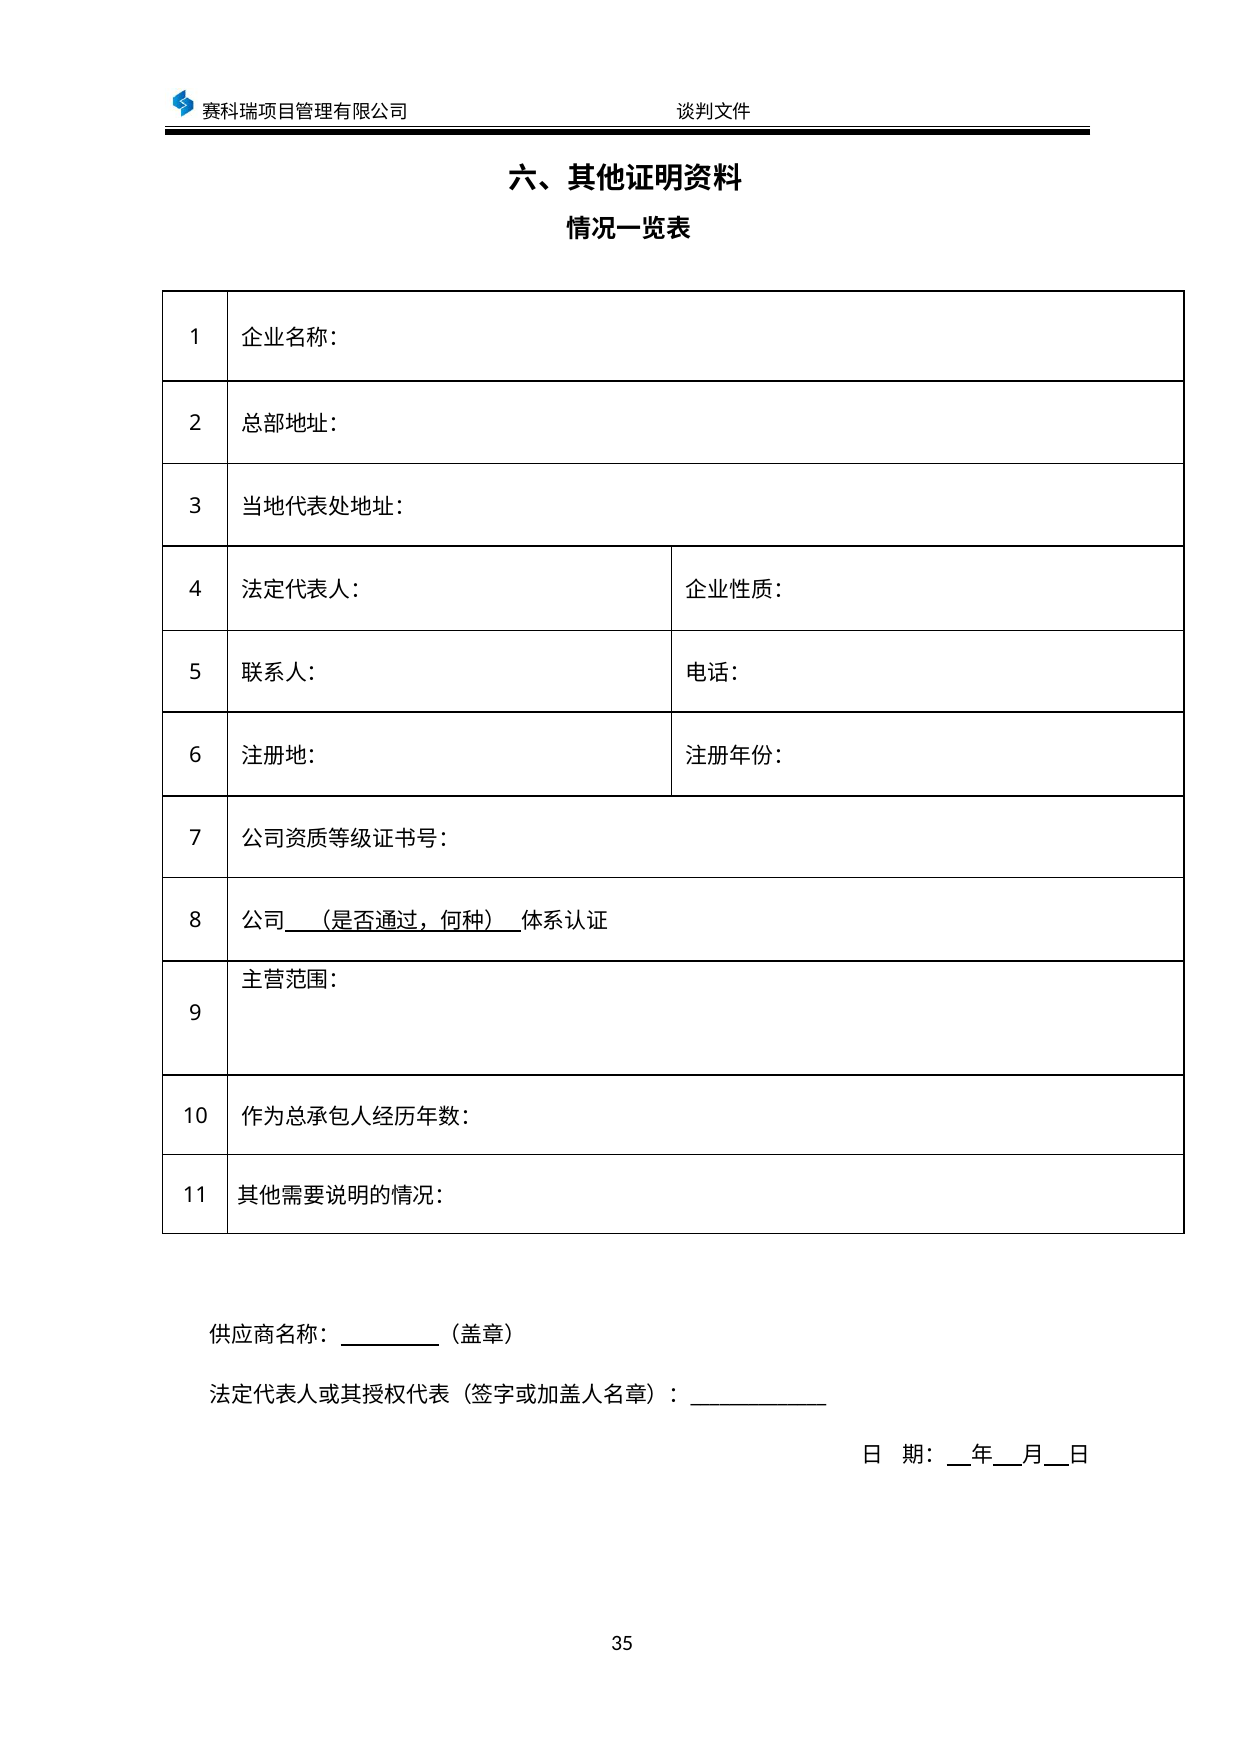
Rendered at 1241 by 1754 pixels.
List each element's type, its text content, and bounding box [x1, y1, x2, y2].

table_cell 8 [163, 878, 227, 960]
table_cell 2 [163, 382, 227, 462]
table_cell 法定代表人： [228, 547, 671, 629]
table_cell 公司 （是否通过，何种） 体系认证 [228, 878, 1183, 960]
table_cell 4 [163, 547, 227, 629]
table_cell 7 [163, 797, 227, 877]
table_cell 11 [163, 1155, 227, 1233]
table_cell 联系人： [228, 631, 671, 711]
table_cell 当地代表处地址： [228, 464, 1183, 545]
text 供应商名称： （盖章） [165, 1317, 1090, 1349]
text 六、其他证明资料 [165, 154, 1086, 196]
table_header 企业名称： [228, 292, 1183, 380]
table_cell 主营范围： [228, 962, 1183, 1074]
table_cell 作为总承包人经历年数： [228, 1076, 1183, 1153]
table_cell 3 [163, 464, 227, 545]
table_cell 5 [163, 631, 227, 711]
table_cell 注册地： [228, 713, 671, 795]
subtitle 情况一览表 [375, 209, 881, 245]
table_cell 其他需要说明的情况： [228, 1155, 1183, 1233]
table_cell 6 [163, 713, 227, 795]
text 法定代表人或其授权代表（签字或加盖人名章）：______________ [165, 1377, 1090, 1409]
table_cell 注册年份： [672, 713, 1183, 795]
table_cell 9 [163, 962, 227, 1074]
table_header 1 [163, 292, 227, 380]
table_cell 企业性质： [672, 547, 1183, 629]
picture [164, 88, 202, 118]
table_cell 公司资质等级证书号： [228, 797, 1183, 877]
table_cell 10 [163, 1076, 227, 1153]
text 日 期： 年 月 日 [165, 1437, 1090, 1469]
table_cell 总部地址： [228, 382, 1183, 462]
table_cell 电话： [672, 631, 1183, 711]
